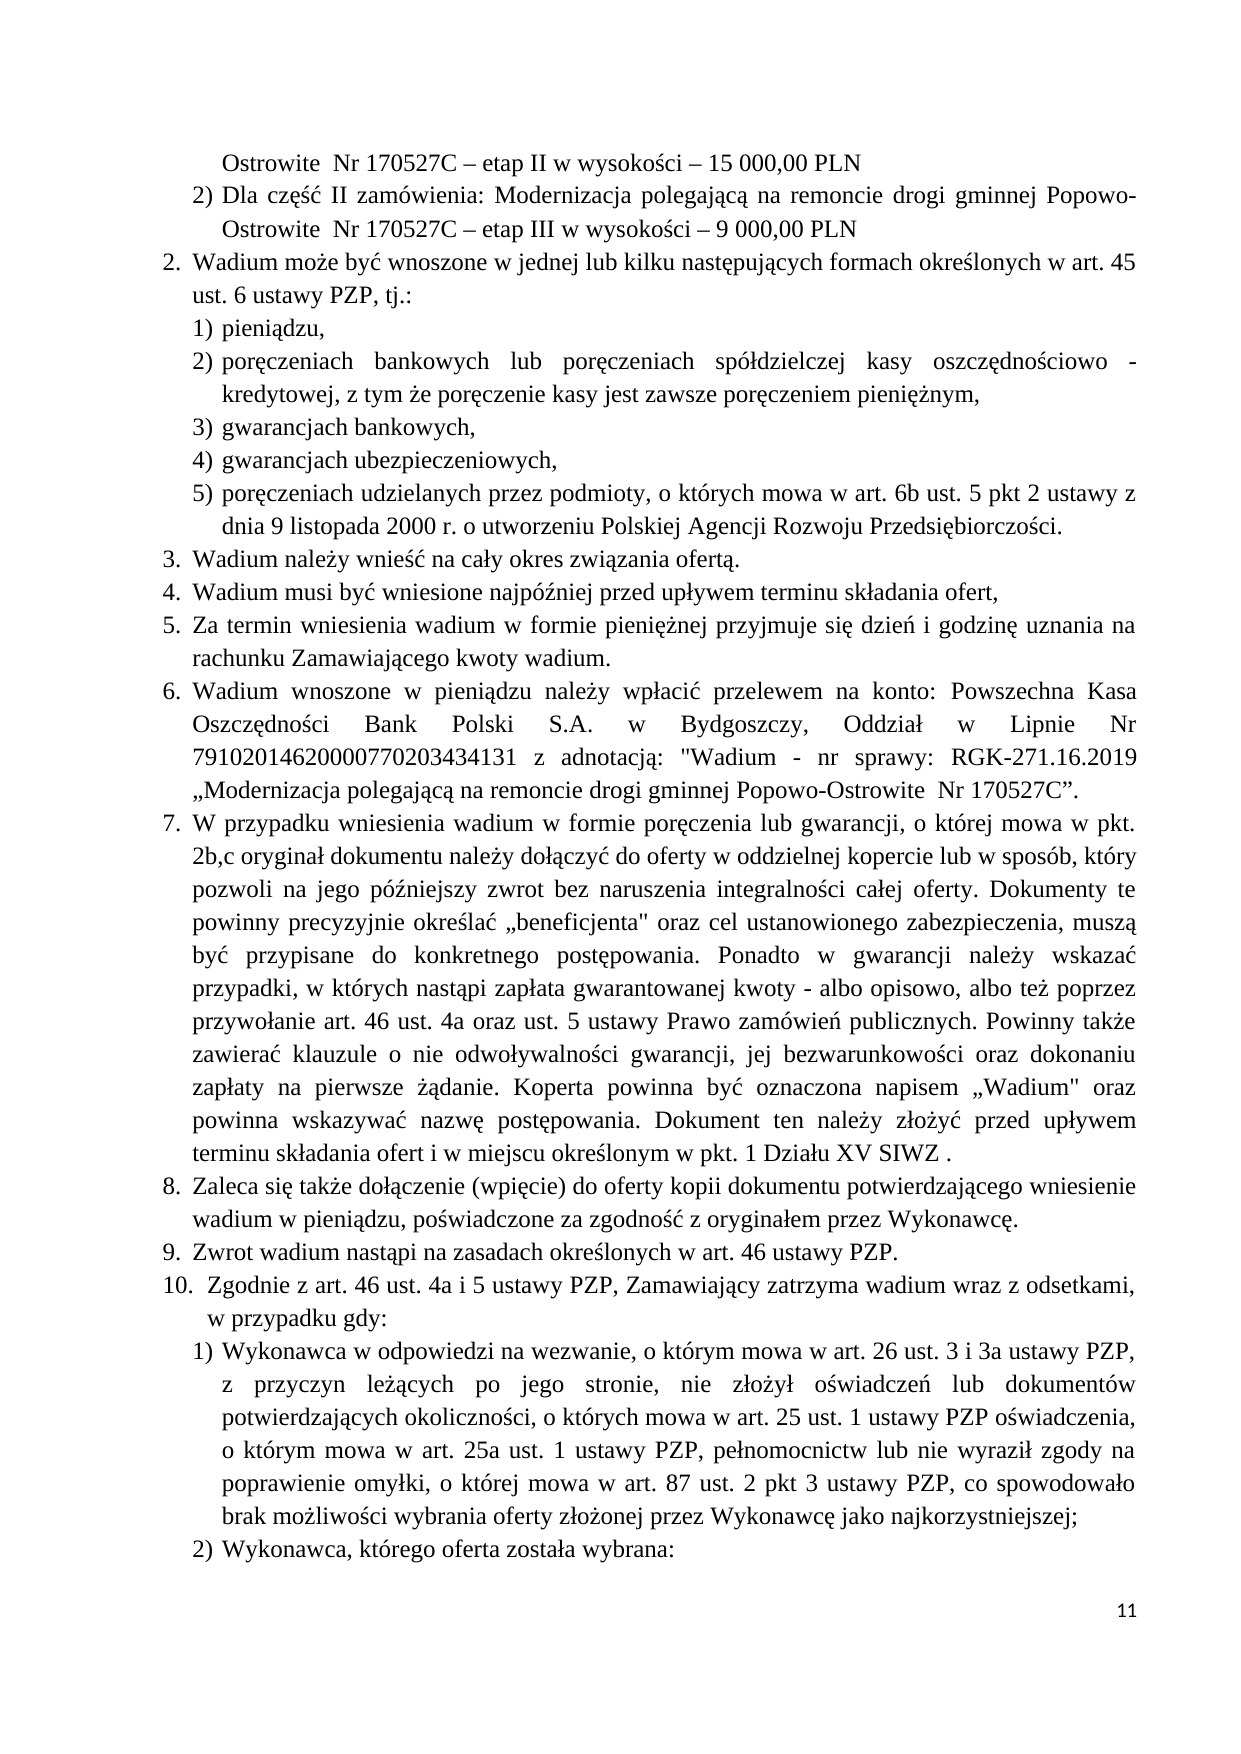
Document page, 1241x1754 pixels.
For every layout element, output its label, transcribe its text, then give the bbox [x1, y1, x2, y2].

list Za termin wniesienia wadium w formie pieniężnej przyjmuje się dzień i godzinę uznania na rachunku Zamawiającego kwoty wadium. [162, 610, 1137, 672]
list Wadium może być wnoszone w jednej lub kilku następujących formach określonych w art. 45 ust. 6 ustawy PZP, tj.: [162, 247, 1137, 308]
list Wadium wnoszone w pieniądzu należy wpłacić przelewem na konto: Powszechna Kasa Oszczędności Bank Polski S.A. w Bydgoszczy, Oddział w Lipnie Nr 79102014620000770203434131 z adnotacją: "Wadium - nr sprawy: RGK-271.16.2019 „Modernizacja polegającą na remoncie drogi gminnej Popowo-Ostrowite Nr 170527C”. [162, 676, 1137, 804]
list Wadium należy wnieść na cały okres związania ofertą. [162, 544, 1137, 573]
list poręczeniach bankowych lub poręczeniach spółdzielczej kasy oszczędnościowo -kredytowej, z tym że poręczenie kasy jest zawsze poręczeniem pieniężnym, [192, 346, 1137, 407]
list Zaleca się także dołączenie (wpięcie) do oferty kopii dokumentu potwierdzającego wniesienie wadium w pieniądzu, poświadczone za zgodność z oryginałem przez Wykonawcę. [162, 1171, 1137, 1233]
list gwarancjach bankowych, [192, 412, 1137, 441]
list pieniądzu, [192, 313, 1137, 341]
list Dla część II zamówienia: Modernizacja polegającą na remoncie drogi gminnej Popowo-Ostrowite Nr 170527C – etap III w wysokości – 9 000,00 PLN [192, 181, 1137, 242]
list gwarancjach ubezpieczeniowych, [192, 445, 1137, 473]
list Zwrot wadium nastąpi na zasadach określonych w art. 46 ustawy PZP. [162, 1237, 1137, 1266]
list Wykonawca, którego oferta została wybrana: [192, 1534, 1137, 1563]
list Zgodnie z art. 46 ust. 4a i 5 ustawy PZP, Zamawiający zatrzyma wadium wraz z odsetkami, w przypadku gdy: [162, 1270, 1137, 1332]
list Wadium musi być wniesione najpóźniej przed upływem terminu składania ofert, [162, 577, 1137, 606]
list W przypadku wniesienia wadium w formie poręczenia lub gwarancji, o której mowa w pkt. 2b,c oryginał dokumentu należy dołączyć do oferty w oddzielnej kopercie lub w sposób, który pozwoli na jego późniejszy zwrot bez naruszenia integralności całej oferty. Dokumenty te powinny precyzyjnie określać „beneficjenta" oraz cel ustanowionego zabezpieczenia, muszą być przypisane do konkretnego postępowania. Ponadto w gwarancji należy wskazać przypadki, w których nastąpi zapłata gwarantowanej kwoty - albo opisowo, albo też poprzez przywołanie art. 46 ust. 4a oraz ust. 5 ustawy Prawo zamówień publicznych. Powinny także zawierać klauzule o nie odwoływalności gwarancji, jej bezwarunkowości oraz dokonaniu zapłaty na pierwsze żądanie. Koperta powinna być oznaczona napisem „Wadium" oraz powinna wskazywać nazwę postępowania. Dokument ten należy złożyć przed upływem terminu składania ofert i w miejscu określonym w pkt. 1 Działu XV SIWZ . [162, 808, 1137, 1167]
list poręczeniach udzielanych przez podmioty, o których mowa w art. 6b ust. 5 pkt 2 ustawy z dnia 9 listopada 2000 r. o utworzeniu Polskiej Agencji Rozwoju Przedsiębiorczości. [192, 478, 1137, 539]
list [192, 148, 1137, 176]
list Wykonawca w odpowiedzi na wezwanie, o którym mowa w art. 26 ust. 3 i 3a ustawy PZP, z przyczyn leżących po jego stronie, nie złożył oświadczeń lub dokumentów potwierdzających okoliczności, o których mowa w art. 25 ust. 1 ustawy PZP oświadczenia, o którym mowa w art. 25a ust. 1 ustawy PZP, pełnomocnictw lub nie wyraził zgody na poprawienie omyłki, o której mowa w art. 87 ust. 2 pkt 3 ustawy PZP, co spowodowało brak możliwości wybrania oferty złożonej przez Wykonawcę jako najkorzystniejszej; [192, 1336, 1137, 1530]
